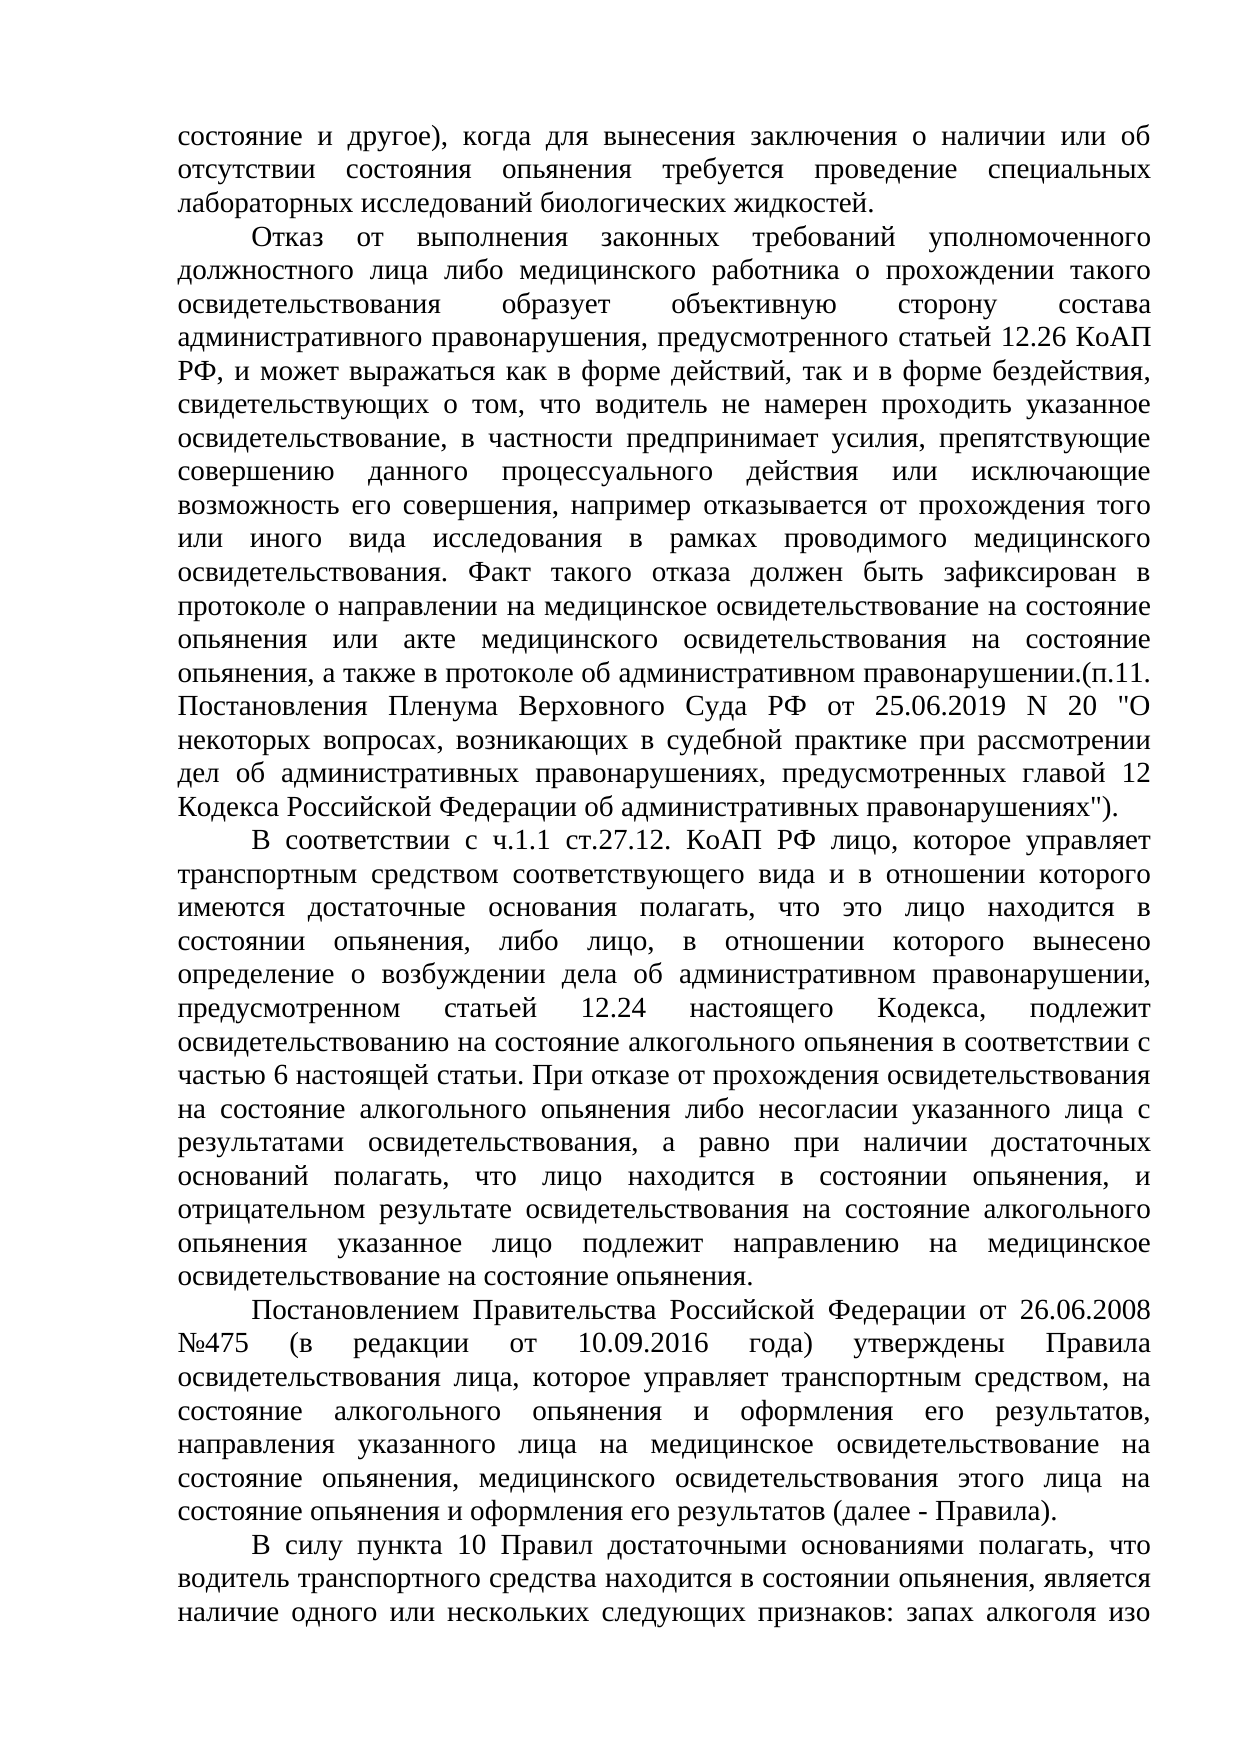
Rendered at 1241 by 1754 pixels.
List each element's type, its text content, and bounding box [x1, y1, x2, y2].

text Отказ от выполнения законных требований уполномоченного должностного лица либо медицинского работника о прохождении такого освидетельствования образует объективную сторону состава административного правонарушения, предусмотренного статьей 12.26 КоАП РФ, и может выражаться как в форме действий, так и в форме бездействия, свидетельствующих о том, что водитель не намерен проходить указанное освидетельствование, в частности предпринимает усилия, препятствующие совершению данного процессуального действия или исключающие возможность его совершения, например отказывается от прохождения того или иного вида исследования в рамках проводимого медицинского освидетельствования. Факт такого отказа должен быть зафиксирован в протоколе о направлении на медицинское освидетельствование на состояние опьянения или акте медицинского освидетельствования на состояние опьянения, а также в протоколе об административном правонарушении.(п.11. Постановления Пленума Верховного Суда РФ от 25.06.2019 N 20 "О некоторых вопросах, возникающих в судебной практике при рассмотрении дел об административных правонарушениях, предусмотренных главой 12 Кодекса Российской Федерации об административных правонарушениях"). [177, 219, 1152, 822]
text В соответствии с ч.1.1 ст.27.12. КоАП РФ лицо, которое управляет транспортным средством соответствующего вида и в отношении которого имеются достаточные основания полагать, что это лицо находится в состоянии опьянения, либо лицо, в отношении которого вынесено определение о возбуждении дела об административном правонарушении, предусмотренном статьей 12.24 настоящего Кодекса, подлежит освидетельствованию на состояние алкогольного опьянения в соответствии с частью 6 настоящей статьи. При отказе от прохождения освидетельствования на состояние алкогольного опьянения либо несогласии указанного лица с результатами освидетельствования, а равно при наличии достаточных оснований полагать, что лицо находится в состоянии опьянения, и отрицательном результате освидетельствования на состояние алкогольного опьянения указанное лицо подлежит направлению на медицинское освидетельствование на состояние опьянения. [177, 822, 1152, 1292]
text Постановлением Правительства Российской Федерации от 26.06.2008 №475 (в редакции от 10.09.2016 года) утверждены Правила освидетельствования лица, которое управляет транспортным средством, на состояние алкогольного опьянения и оформления его результатов, направления указанного лица на медицинское освидетельствование на состояние опьянения, медицинского освидетельствования этого лица на состояние опьянения и оформления его результатов (далее - Правила). [177, 1292, 1152, 1527]
